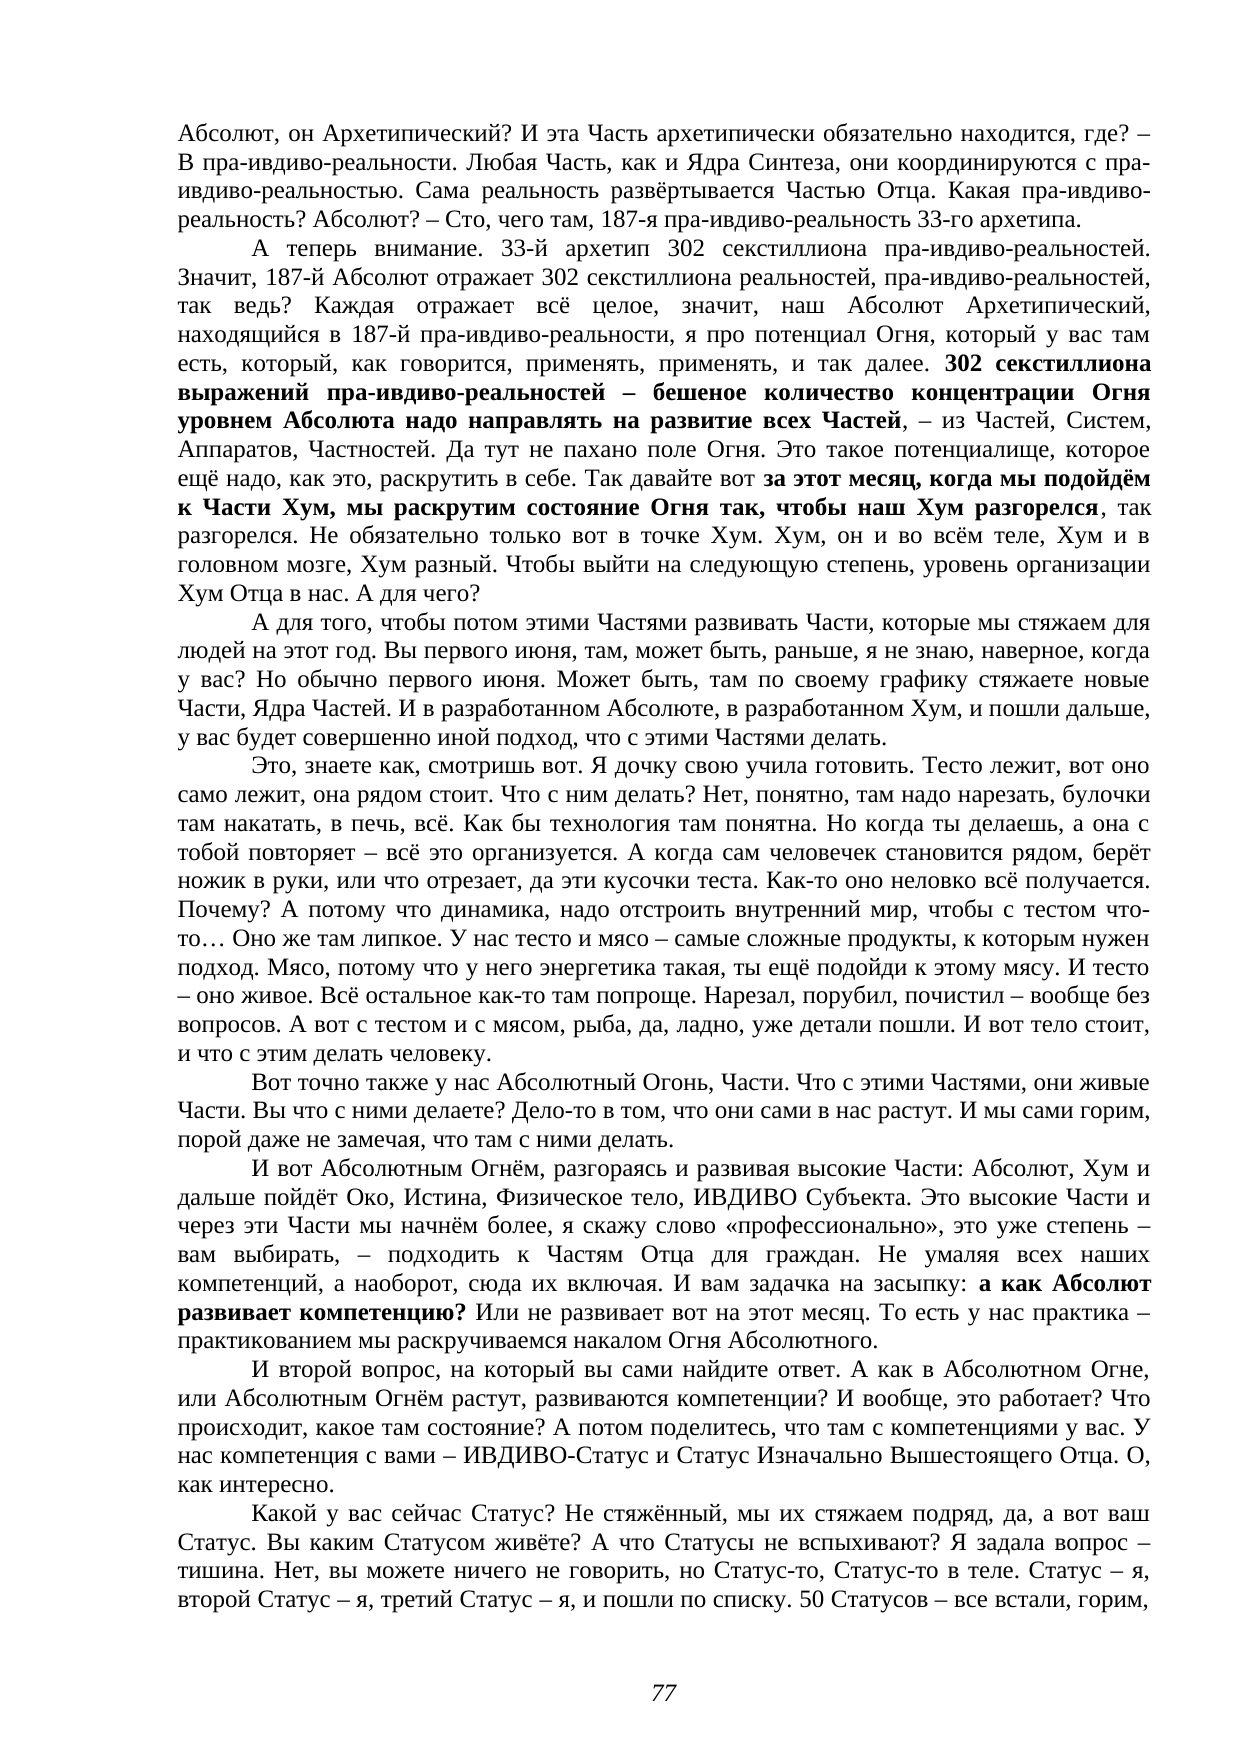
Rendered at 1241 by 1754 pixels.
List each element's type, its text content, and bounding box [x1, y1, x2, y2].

text И вот Абсолютным Огнём, разгораясь и развивая высокие Части: Абсолют, Хум и дальше пойдёт Око, Истина, Физическое тело, ИВДИВО Субъекта. Это высокие Части и через эти Части мы начнём более, я скажу слово «профессионально», это уже степень – вам выбирать, – подходить к Частям Отца для граждан. Не умаляя всех наших компетенций, а наоборот, сюда их включая. И вам задачка на засыпку: а как Абсолют развивает компетенцию? Или не развивает вот на этот месяц. То есть у нас практика – практикованием мы раскручиваемся накалом Огня Абсолютного. [177, 1153, 1152, 1354]
text И второй вопрос, на который вы сами найдите ответ. А как в Абсолютном Огне, или Абсолютным Огнём растут, развиваются компетенции? И вообще, это работает? Что происходит, какое там состояние? А потом поделитесь, что там с компетенциями у вас. У нас компетенция с вами – ИВДИВО-Статус и Статус Изначально Вышестоящего Отца. О, как интересно. [177, 1354, 1152, 1498]
text Это, знаете как, смотришь вот. Я дочку свою учила готовить. Тесто лежит, вот оно само лежит, она рядом стоит. Что с ним делать? Нет, понятно, там надо нарезать, булочки там накатать, в печь, всё. Как бы технология там понятна. Но когда ты делаешь, а она с тобой повторяет – всё это организуется. А когда сам человечек становится рядом, берёт ножик в руки, или что отрезает, да эти кусочки теста. Как-то оно неловко всё получается. Почему? А потому что динамика, надо отстроить внутренний мир, чтобы с тестом что-то… Оно же там липкое. У нас тесто и мясо – самые сложные продукты, к которым нужен подход. Мясо, потому что у него энергетика такая, ты ещё подойди к этому мясу. И тесто – оно живое. Всё остальное как-то там попроще. Нарезал, порубил, почистил – вообще без вопросов. А вот с тестом и с мясом, рыба, да, ладно, уже детали пошли. И вот тело стоит, и что с этим делать человеку. [177, 751, 1152, 1067]
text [177, 118, 1152, 233]
text Вот точно также у нас Абсолютный Огонь, Части. Что с этими Частями, они живые Части. Вы что с ними делаете? Дело-то в том, что они сами в нас растут. И мы сами горим, порой даже не замечая, что там с ними делать. [177, 1067, 1152, 1153]
text А для того, чтобы потом этими Частями развивать Части, которые мы стяжаем для людей на этот год. Вы первого июня, там, может быть, раньше, я не знаю, наверное, когда у вас? Но обычно первого июня. Может быть, там по своему графику стяжаете новые Части, Ядра Частей. И в разработанном Абсолюте, в разработанном Хум, и пошли дальше, у вас будет совершенно иной подход, что с этими Частями делать. [177, 607, 1152, 751]
text А теперь внимание. 33-й архетип 302 секстиллиона пра-ивдиво-реальностей. Значит, 187-й Абсолют отражает 302 секстиллиона реальностей, пра-ивдиво-реальностей, так ведь? Каждая отражает всё целое, значит, наш Абсолют Архетипический, находящийся в 187-й пра-ивдиво-реальности, я про потенциал Огня, который у вас там есть, который, как говорится, применять, применять, и так далее. 302 секстиллиона выражений пра-ивдиво-реальностей – бешеное количество концентрации Огня уровнем Абсолюта надо направлять на развитие всех Частей, – из Частей, Систем, Аппаратов, Частностей. Да тут не пахано поле Огня. Это такое потенциалище, которое ещё надо, как это, раскрутить в себе. Так давайте вот за этот месяц, когда мы подойдём к Части Хум, мы раскрутим состояние Огня так, чтобы наш Хум разгорелся, так разгорелся. Не обязательно только вот в точке Хум. Хум, он и во всём теле, Хум и в головном мозге, Хум разный. Чтобы выйти на следующую степень, уровень организации Хум Отца в нас. А для чего? [177, 233, 1152, 607]
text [177, 1498, 1152, 1613]
